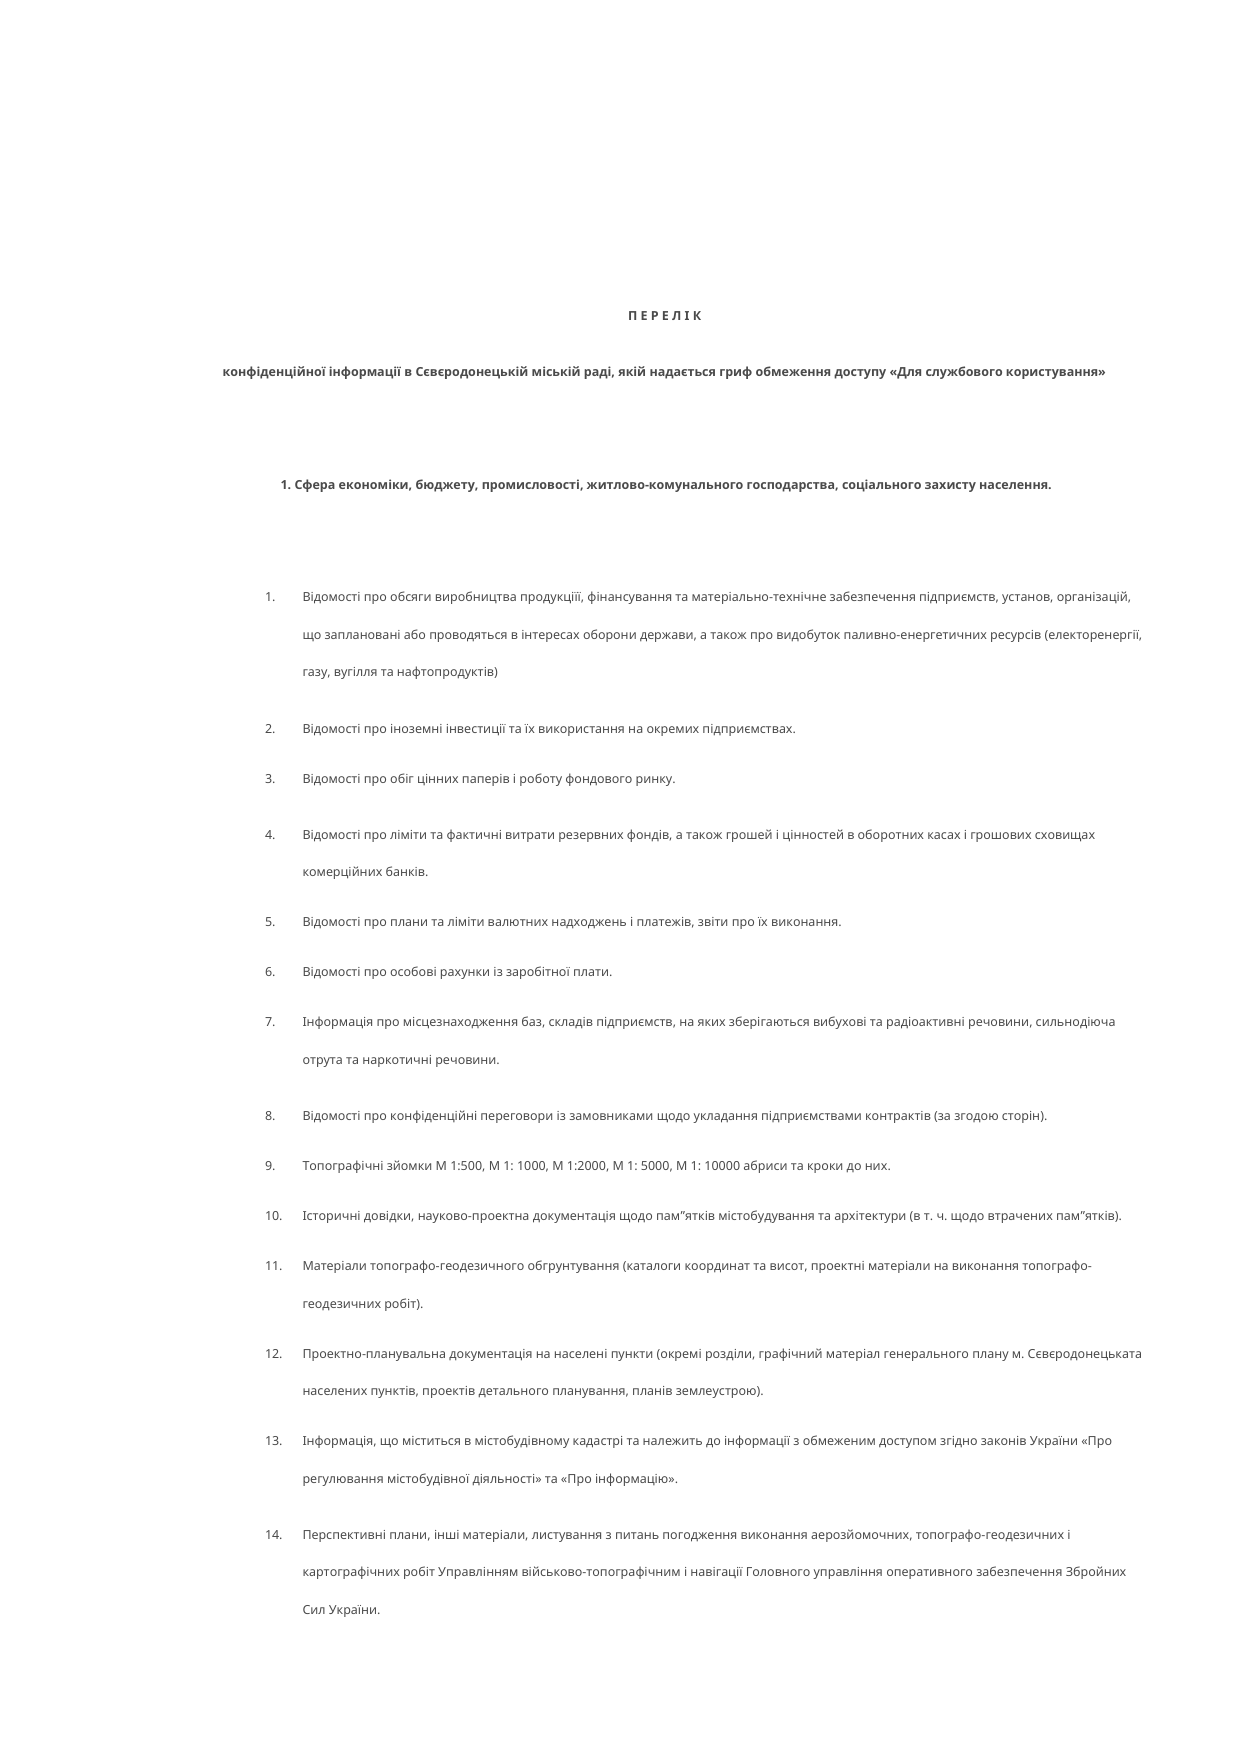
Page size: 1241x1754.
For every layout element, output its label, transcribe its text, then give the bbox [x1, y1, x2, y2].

list Відомості про конфіденційні переговори із замовниками щодо укладання підприємствами контрактів (за згодою сторін). [265, 1087, 1152, 1124]
text 1. Сфера економіки, бюджету, промисловості, житлово-комунального господарства, соціального захисту населення. [177, 456, 1152, 493]
list Інформація про місцезнаходження баз, складів підприємств, на яких зберігаються вибухові та радіоактивні речовини, сильнодіюча отрута та наркотичні речовини. [265, 993, 1152, 1068]
list Топографічні зйомки М 1:500, М 1: 1000, М 1:2000, М 1: 5000, М 1: 10000 абриси та кроки до них. [265, 1137, 1152, 1174]
text П Е Р Е Л І К [177, 287, 1152, 324]
list Історичні довідки, науково-проектна документація щодо пам”ятків містобудування та архітектури (в т. ч. щодо втрачених пам”ятків). [265, 1187, 1152, 1224]
list Відомості про обіг цінних паперів і роботу фондового ринку. [265, 749, 1152, 787]
list Відомості про обсяги виробництва продукціїї, фінансування та матеріально-технічне забезпечення підприємств, установ, організацій, що заплановані або проводяться в інтересах оборони держави, а також про видобуток паливно-енергетичних ресурсів (електоренергії, газу, вугілля та нафтопродуктів) [265, 568, 1152, 681]
text конфіденційної інформації в Сєвєродонецькій міській раді, якій надається гриф обмеження доступу «Для службового користування» [177, 343, 1152, 381]
list Інформація, що міститься в містобудівному кадастрі та належить до інформації з обмеженим доступом згідно законів України «Про регулювання містобудівної діяльності» та «Про інформацію». [265, 1412, 1152, 1487]
list Матеріали топографо-геодезичного обгрунтування (каталоги координат та висот, проектні матеріали на виконання топографо-геодезичних робіт). [265, 1237, 1152, 1312]
list Відомості про іноземні інвестиції та їх використання на окремих підприємствах. [265, 699, 1152, 737]
list Перспективні плани, інші матеріали, листування з питань погодження виконання аерозйомочних, топографо-геодезичних і картографічних робіт Управлінням військово-топографічним і навігації Головного управління оперативного забезпечення Збройних Сил України. [265, 1506, 1152, 1618]
list Проектно-планувальна документація на населені пункти (окремі розділи, графічний матеріал генерального плану м. Сєвєродонецьката населених пунктів, проектів детального планування, планів землеустрою). [265, 1324, 1152, 1399]
list Відомості про плани та ліміти валютних надходжень і платежів, звіти про їх виконання. [265, 893, 1152, 931]
list Відомості про ліміти та фактичні витрати резервних фондів, а також грошей і цінностей в оборотних касах і грошових сховищах комерційних банків. [265, 806, 1152, 881]
list Відомості про особові рахунки із заробітної плати. [265, 943, 1152, 981]
